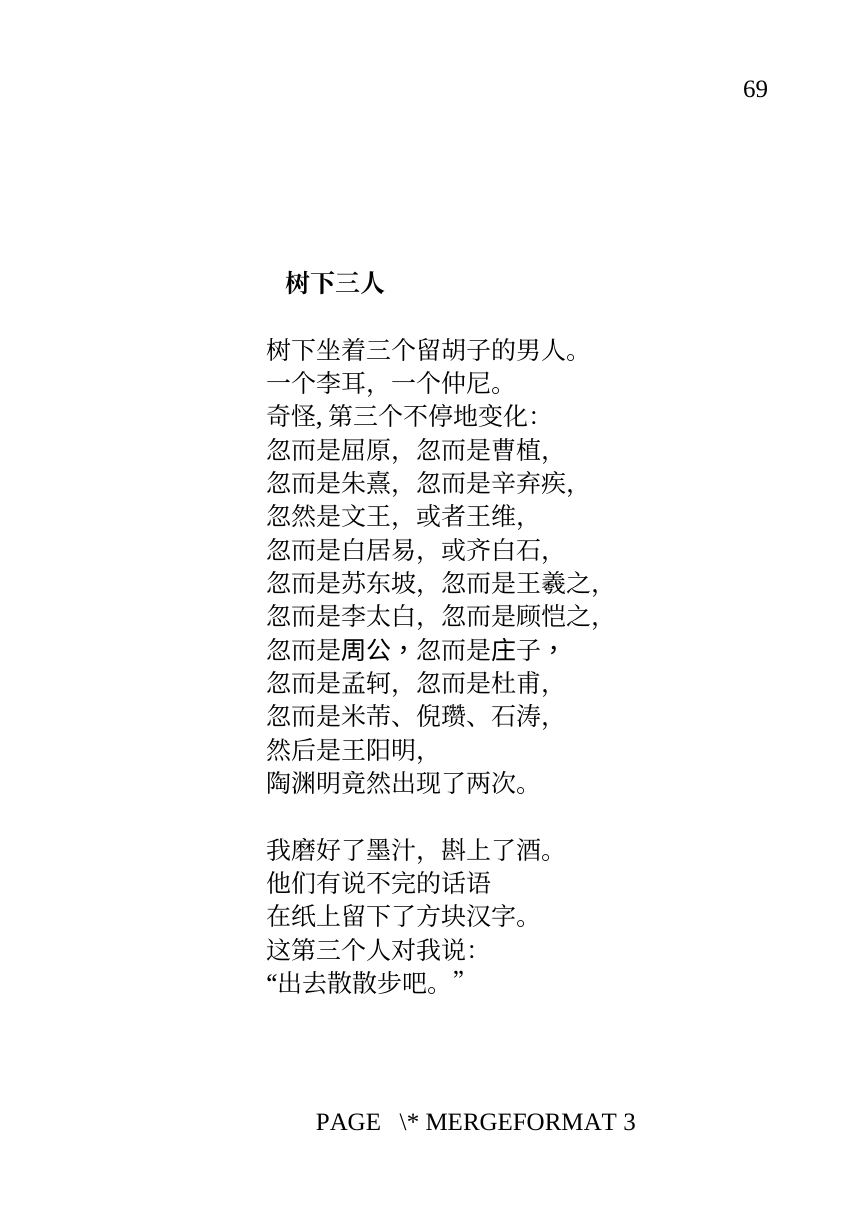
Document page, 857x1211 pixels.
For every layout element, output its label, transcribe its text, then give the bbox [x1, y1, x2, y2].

text 在纸上留下了方块汉字。 [266, 899, 768, 932]
text 我磨好了墨汁，斟上了酒。 [266, 832, 768, 866]
text 忽而是李太白，忽而是顾恺之， [266, 599, 768, 632]
text 忽而是周公，忽而是庄子， [266, 632, 768, 666]
text 忽而是白居易，或齐白石， [266, 532, 768, 566]
text 忽而是孟轲，忽而是杜甫， [266, 666, 768, 699]
text 奇怪, 第三个不停地变化： [266, 399, 768, 432]
text 忽而是苏东坡，忽而是王羲之， [266, 566, 768, 599]
text 忽而是朱熹，忽而是辛弃疾， [266, 466, 768, 499]
text 他们有说不完的话语 [266, 866, 768, 899]
text 树下三人 [266, 266, 768, 299]
text 忽而是米芾、倪瓒、石涛， [266, 699, 768, 732]
text 树下坐着三个留胡子的男人。 [266, 332, 768, 366]
text 然后是王阳明， [266, 732, 768, 766]
text “出去散散步吧。” [266, 966, 768, 999]
text 忽而是屈原，忽而是曹植， [266, 432, 768, 466]
text 陶渊明竟然出现了两次。 [266, 766, 768, 799]
text 忽然是文王，或者王维， [266, 499, 768, 532]
text 一个李耳，一个仲尼。 [266, 366, 768, 399]
text 这第三个人对我说： [266, 932, 768, 966]
